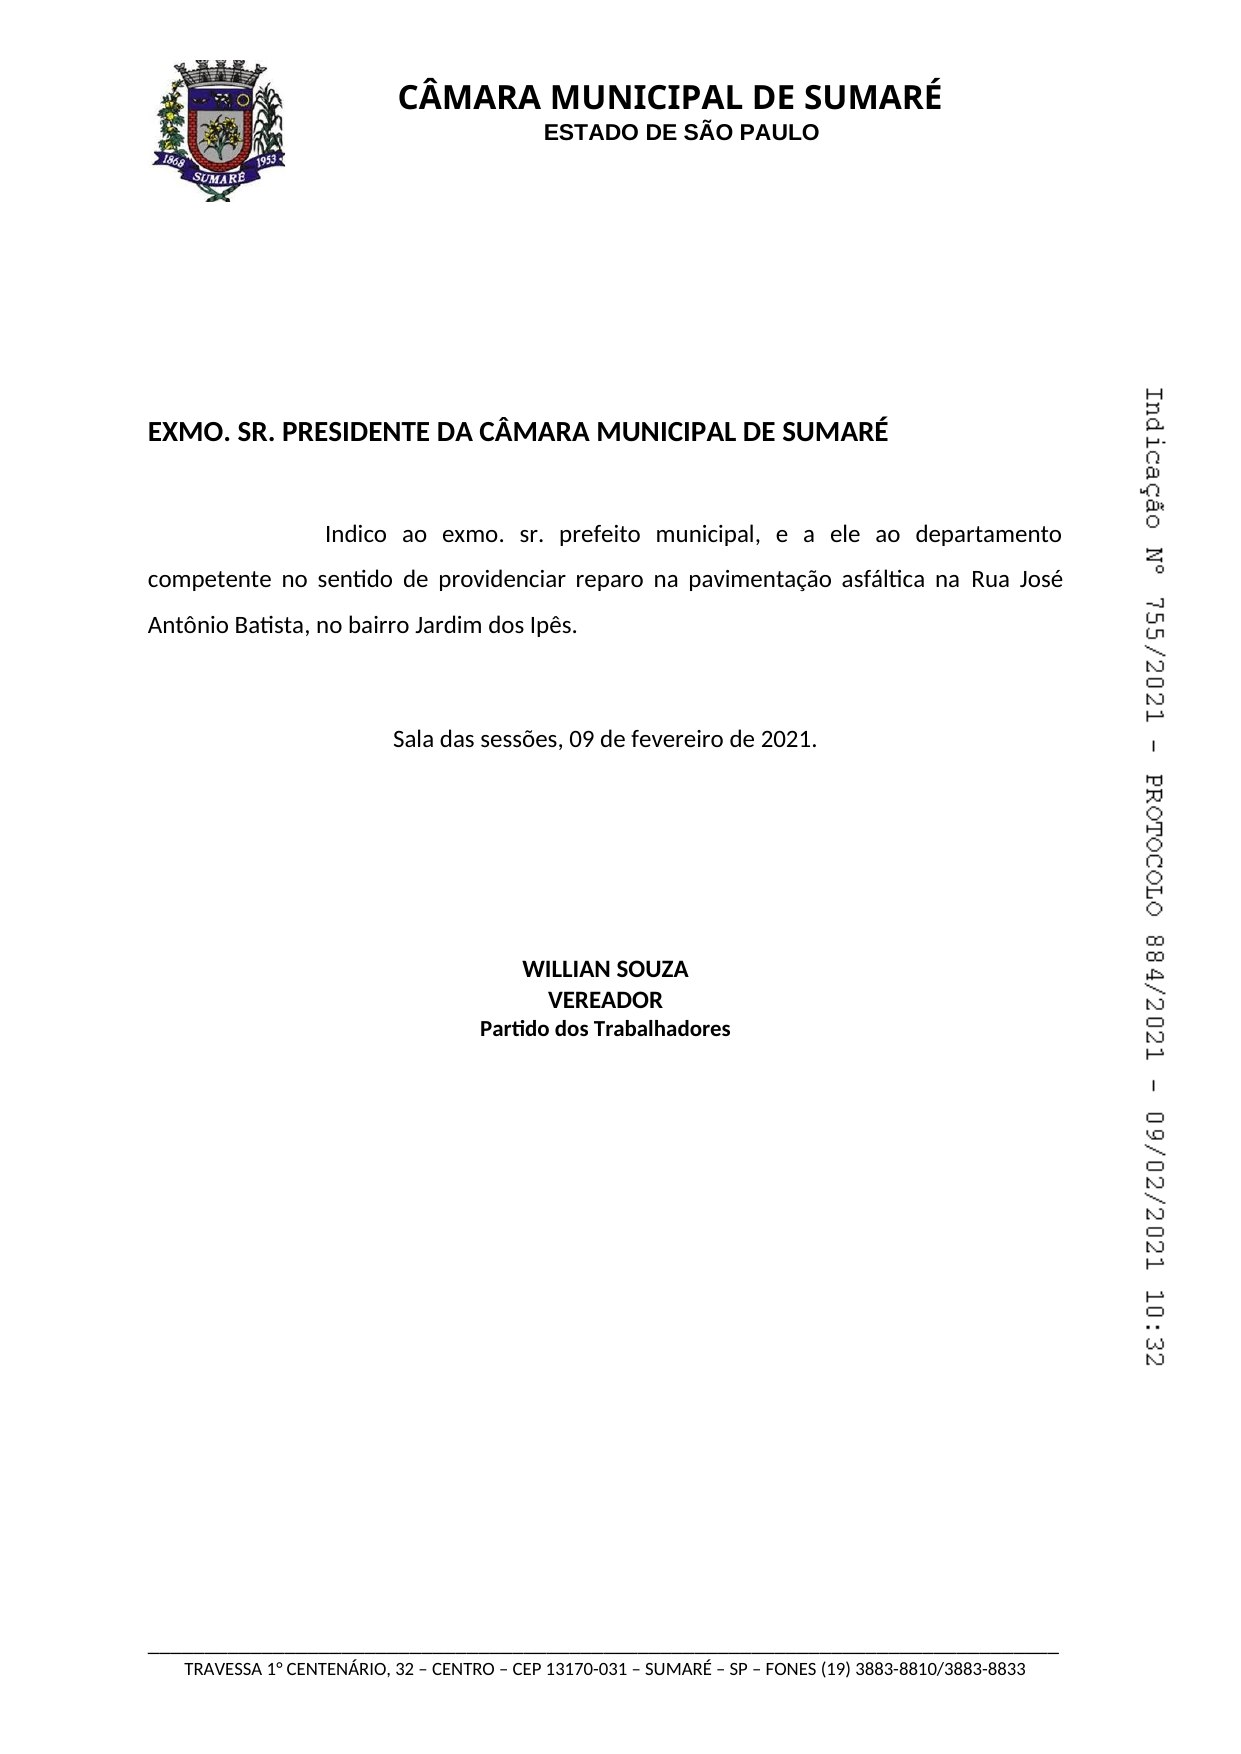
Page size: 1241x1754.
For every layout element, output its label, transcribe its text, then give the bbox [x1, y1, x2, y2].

text Indico ao exmo. sr. prefeito municipal, e a ele ao departamento competente no sentido de providenciar reparo na pavimentação asfáltica na Rua José Antônio Batista, no bairro Jardim dos Ipês. [148, 518, 1063, 640]
text VEREADOR [148, 984, 1063, 1014]
text EXMO. SR. PRESIDENTE DA CÂMARA MUNICIPAL DE SUMARÉ [148, 413, 1063, 449]
text WILLIAN SOUZA [148, 953, 1063, 984]
picture [1120, 381, 1183, 1373]
picture [147, 60, 286, 202]
text Sala das sessões, 09 de fevereiro de 2021. [148, 723, 1063, 754]
text Partido dos Trabalhadores [148, 1014, 1063, 1043]
